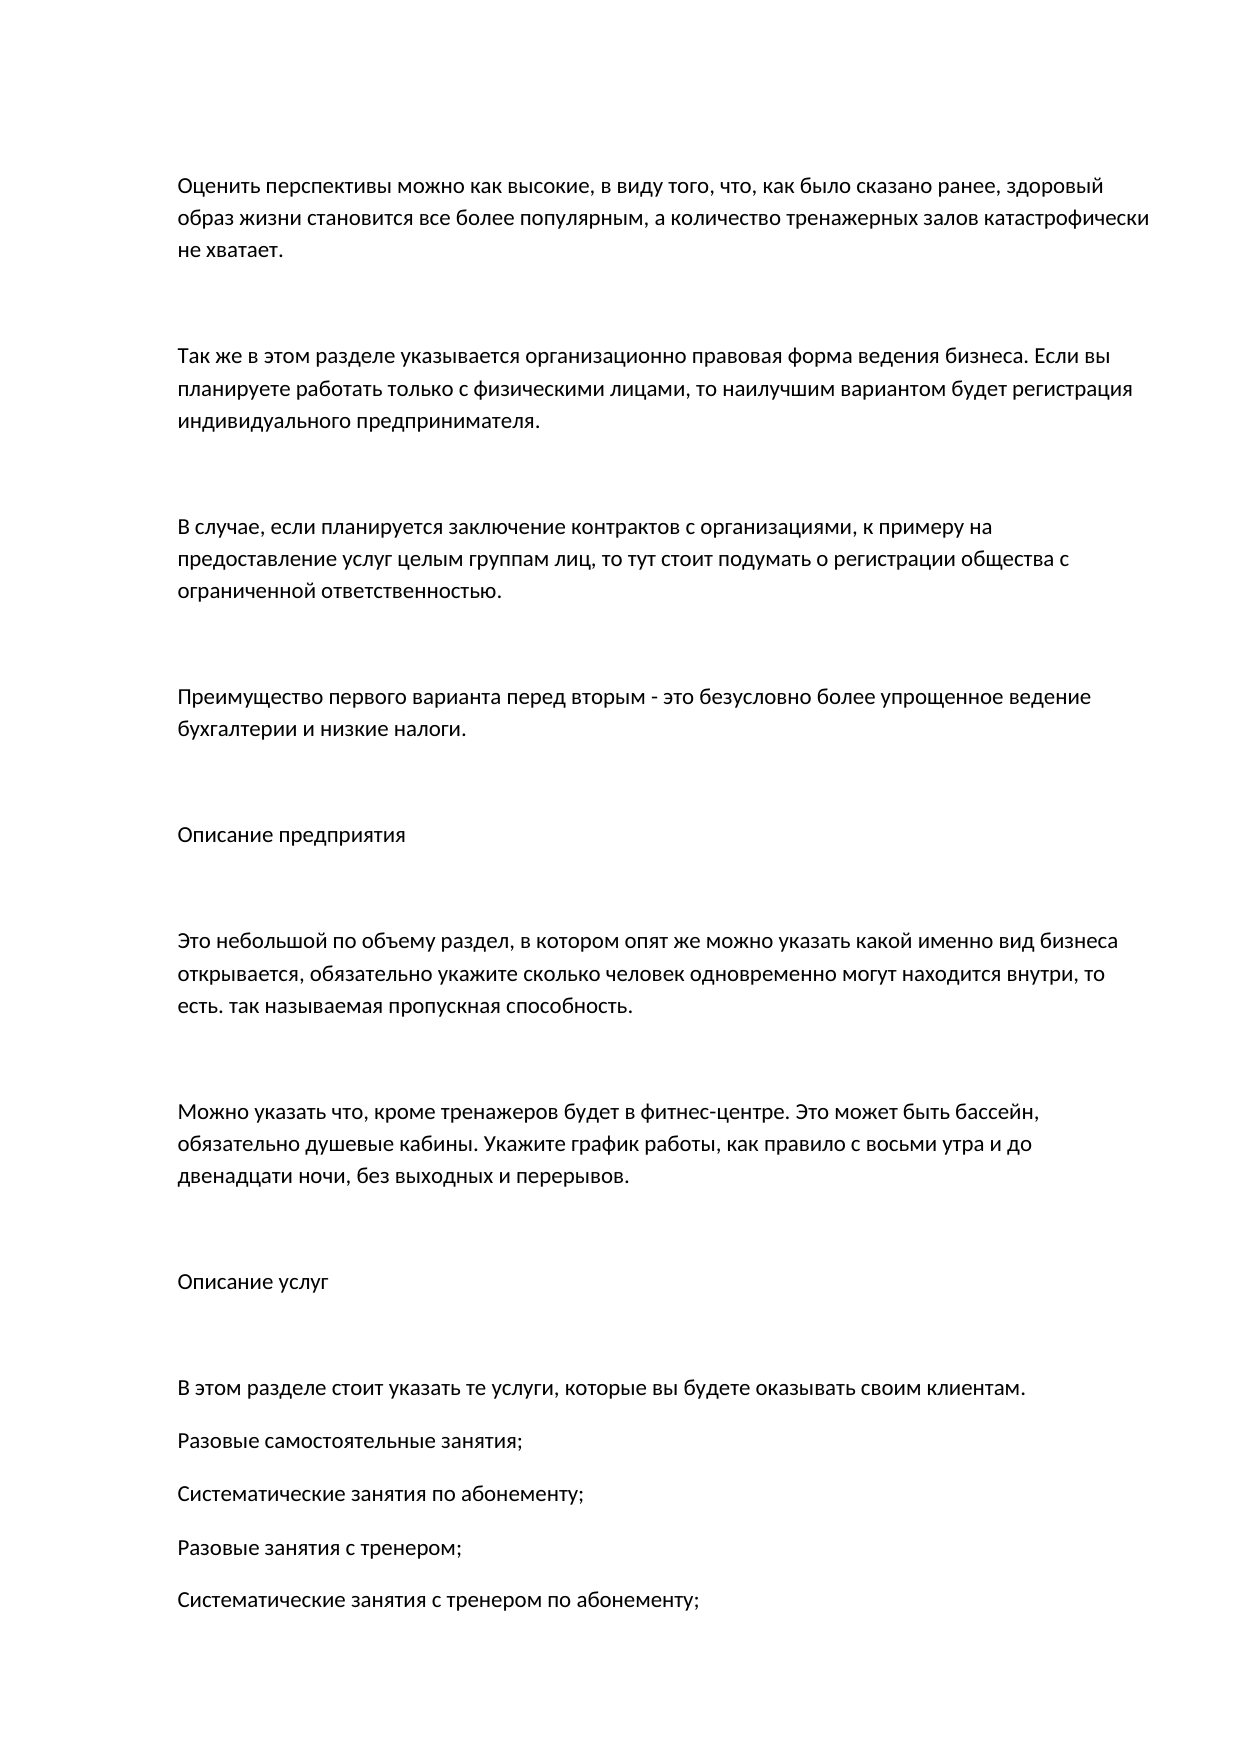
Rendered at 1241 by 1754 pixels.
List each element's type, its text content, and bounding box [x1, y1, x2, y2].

text Описание предприятия [177, 821, 1152, 849]
text Описание услуг [177, 1267, 1152, 1296]
text Это небольшой по объему раздел, в котором опят же можно указать какой именно вид бизнеса открывается, обязательно укажите сколько человек одновременно могут находится внутри, то есть. так называемая пропускная способность. [177, 927, 1152, 1019]
text Можно указать что, кроме тренажеров будет в фитнес-центре. Это может быть бассейн, обязательно душевые кабины. Укажите график работы, как правило с восьми утра и до двенадцати ночи, без выходных и перерывов. [177, 1097, 1152, 1189]
text Систематические занятия с тренером по абонементу; [177, 1586, 1152, 1614]
text В случае, если планируется заключение контрактов с организациями, к примеру на предоставление услуг целым группам лиц, то тут стоит подумать о регистрации общества с ограниченной ответственностью. [177, 512, 1152, 604]
text Оценить перспективы можно как высокие, в виду того, что, как было сказано ранее, здоровый образ жизни становится все более популярным, а количество тренажерных залов катастрофически не хватает. [177, 171, 1152, 263]
text Разовые самостоятельные занятия; [177, 1427, 1152, 1454]
text Так же в этом разделе указывается организационно правовая форма ведения бизнеса. Если вы планируете работать только с физическими лицами, то наилучшим вариантом будет регистрация индивидуального предпринимателя. [177, 342, 1152, 434]
text Разовые занятия с тренером; [177, 1533, 1152, 1561]
text Преимущество первого варианта перед вторым - это безусловно более упрощенное ведение бухгалтерии и низкие налоги. [177, 682, 1152, 743]
text В этом разделе стоит указать те услуги, которые вы будете оказывать своим клиентам. [177, 1373, 1152, 1402]
text Систематические занятия по абонементу; [177, 1479, 1152, 1508]
